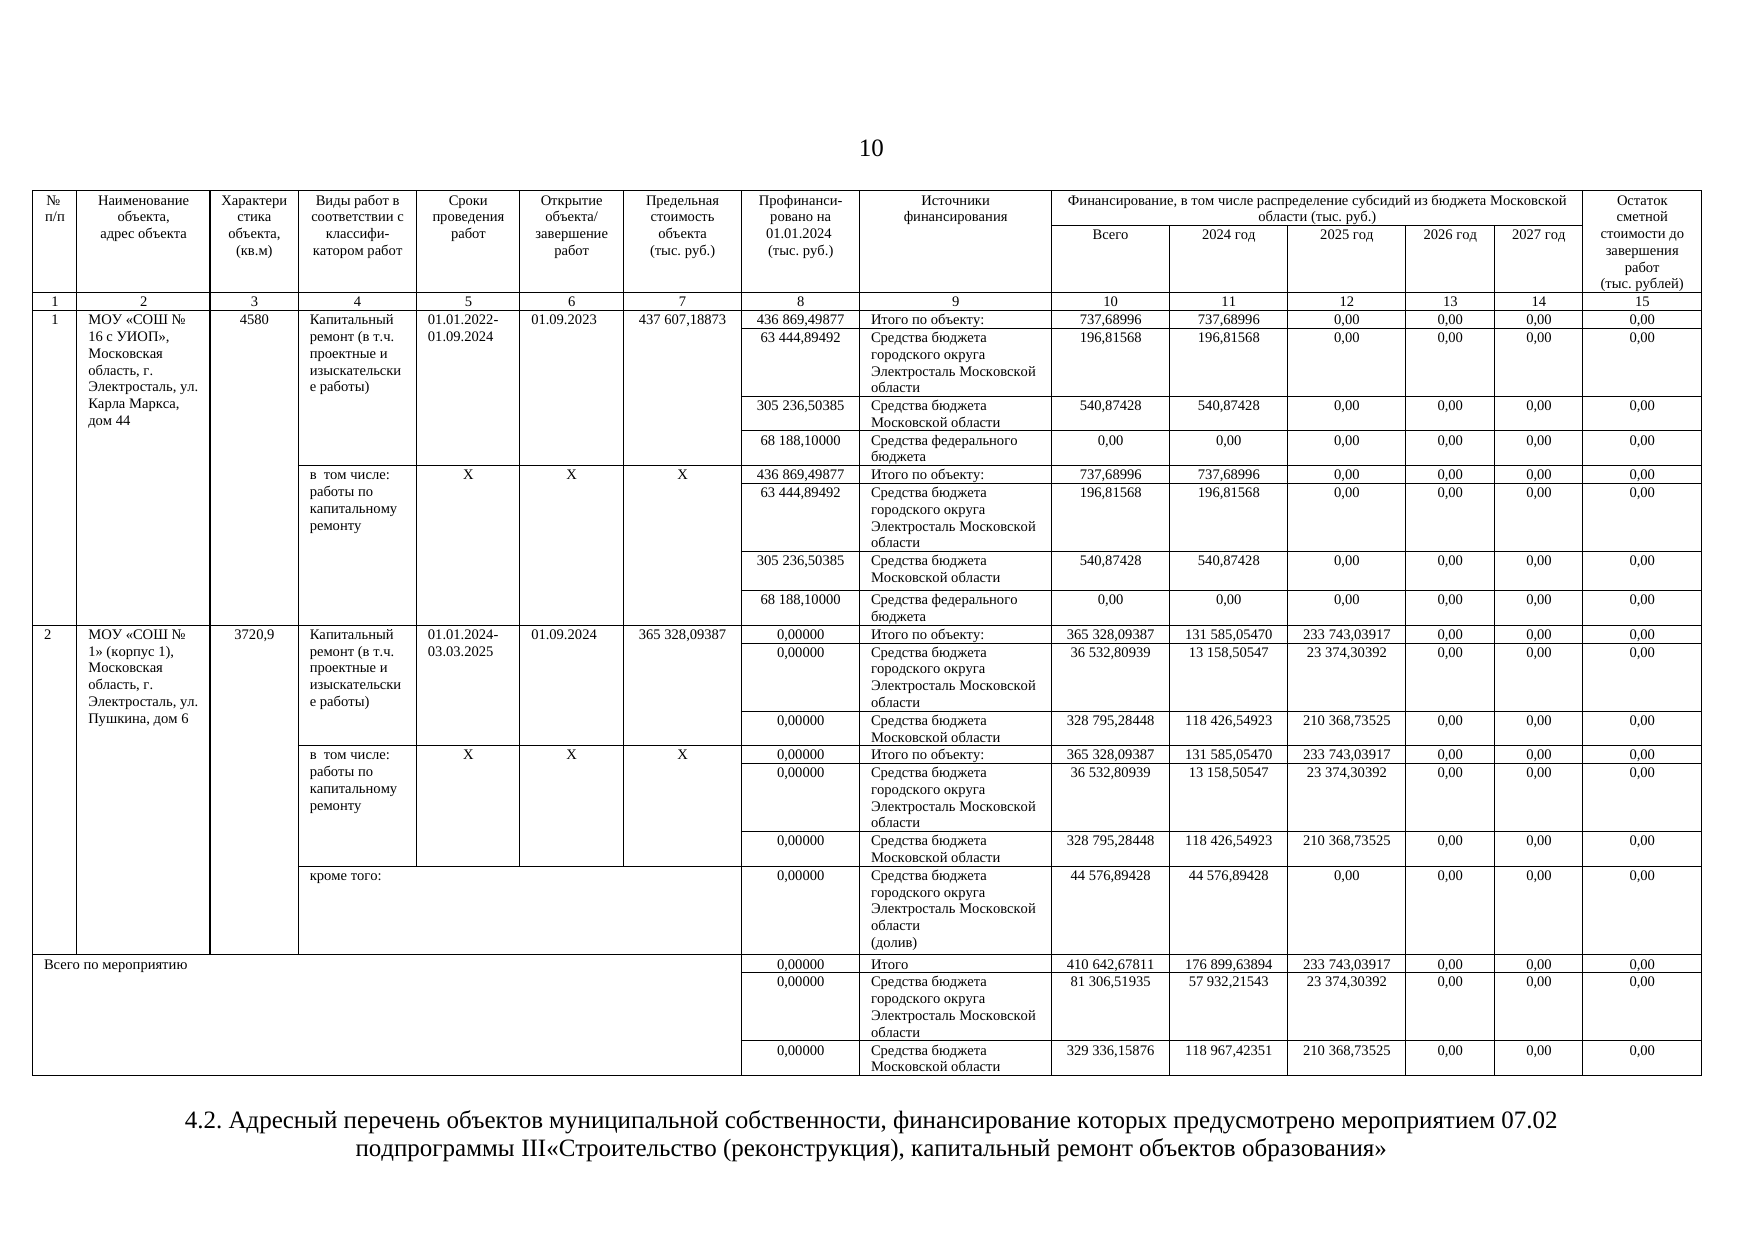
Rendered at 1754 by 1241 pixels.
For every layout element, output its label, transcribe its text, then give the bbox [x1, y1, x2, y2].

table_cell Средства бюджета городского округа Электросталь Московской области [860, 329, 1051, 396]
table_cell 0,00 [1495, 955, 1582, 972]
table_cell 328 795,28448 [1052, 832, 1169, 866]
table_cell 0,00 [1170, 431, 1287, 465]
table_cell 2026 год [1406, 226, 1494, 292]
table_cell 0,00 [1406, 973, 1494, 1040]
table_cell 1 [33, 293, 76, 310]
table_cell 0,00 [1583, 552, 1701, 590]
table_cell 68 188,10000 [742, 591, 859, 624]
table_header Характеристика объекта, (кв.м) [211, 191, 298, 292]
table_cell 540,87428 [1052, 552, 1169, 590]
table_cell 0,00 [1583, 397, 1701, 430]
table_header Наименование объекта, адрес объекта [77, 191, 209, 292]
table_cell 7 [624, 293, 741, 310]
table_cell 23 374,30392 [1288, 973, 1405, 1040]
table_header Открытие объекта/ завершение работ [520, 191, 623, 292]
table_cell 0,00 [1495, 431, 1582, 465]
table_cell 2 [77, 293, 209, 310]
table_cell 15 [1583, 293, 1701, 310]
table_cell 2027 год [1495, 226, 1582, 292]
table_cell 0,00 [1288, 466, 1405, 483]
table_cell 0,00 [1495, 1041, 1582, 1075]
table_cell Капитальный ремонт (в т.ч. проектные и изыскательские работы) [299, 311, 416, 465]
table_cell 10 [1052, 293, 1169, 310]
table_cell 0,00 [1288, 484, 1405, 551]
table_cell 0,00 [1495, 764, 1582, 831]
table_cell 0,00 [1583, 746, 1701, 763]
table_cell 0,00000 [742, 712, 859, 745]
table_header Виды работ в соответствии с классифи-катором работ [299, 191, 416, 292]
table_header Финансирование, в том числе распределение субсидий из бюджета Московской области (тыс. руб.) [1052, 191, 1582, 225]
table_cell 305 236,50385 [742, 397, 859, 430]
table_header Профинанси-ровано на 01.01.2024 (тыс. руб.) [742, 191, 859, 292]
table_cell 1 [33, 311, 76, 624]
table_header № п/п [33, 191, 76, 292]
table_cell 737,68996 [1052, 466, 1169, 483]
table_cell Итого по объекту: [860, 311, 1051, 328]
table_cell 0,00 [1583, 644, 1701, 711]
table_cell 01.09.2023 [520, 311, 623, 465]
table_cell 0,00 [1583, 712, 1701, 745]
table_cell Средства бюджета Московской области [860, 552, 1051, 590]
table_cell 210 368,73525 [1288, 832, 1405, 866]
table_cell 6 [520, 293, 623, 310]
table_cell 0,00 [1495, 626, 1582, 642]
table_cell Средства бюджета Московской области [860, 397, 1051, 430]
table_cell 0,00 [1406, 867, 1494, 954]
table_cell 0,00 [1406, 484, 1494, 551]
table_cell Средства бюджета городского округа Электросталь Московской области [860, 484, 1051, 551]
table_cell 233 743,03917 [1288, 746, 1405, 763]
table_cell 737,68996 [1170, 311, 1287, 328]
table_cell 0,00 [1288, 397, 1405, 430]
table_cell 131 585,05470 [1170, 746, 1287, 763]
table_cell 63 444,89492 [742, 484, 859, 551]
table_cell 0,00 [1583, 973, 1701, 1040]
table_cell 23 374,30392 [1288, 644, 1405, 711]
table_cell 0,00 [1406, 552, 1494, 590]
table_cell 0,00000 [742, 973, 859, 1040]
table_cell 0,00 [1583, 955, 1701, 972]
table_cell 118 426,54923 [1170, 832, 1287, 866]
table_header Сроки проведения работ [417, 191, 519, 292]
table_cell 0,00 [1495, 867, 1582, 954]
table_cell 0,00 [1406, 1041, 1494, 1075]
table_cell 0,00 [1406, 626, 1494, 642]
table_cell Средства бюджета городского округа Электросталь Московской области (долив) [860, 867, 1051, 954]
table_cell 0,00 [1288, 591, 1405, 624]
table_cell 0,00000 [742, 867, 859, 954]
table_cell 13 158,50547 [1170, 764, 1287, 831]
table_cell 0,00 [1583, 1041, 1701, 1075]
table_cell 2024 год [1170, 226, 1287, 292]
table_cell 57 932,21543 [1170, 973, 1287, 1040]
table_cell Средства бюджета городского округа Электросталь Московской области [860, 644, 1051, 711]
table_cell 4 [299, 293, 416, 310]
table_cell 540,87428 [1170, 552, 1287, 590]
table_cell X [417, 746, 519, 866]
table_cell 329 336,15876 [1052, 1041, 1169, 1075]
table_cell Средства федерального бюджета [860, 591, 1051, 624]
table_cell 0,00 [1583, 867, 1701, 954]
table_cell 0,00 [1052, 591, 1169, 624]
table_cell 2 [33, 626, 76, 954]
table_cell 0,00000 [742, 832, 859, 866]
table_cell 0,00 [1406, 311, 1494, 328]
table_cell 3720,9 [211, 626, 298, 954]
table_cell 01.01.2024-03.03.2025 [417, 626, 519, 745]
table_cell 0,00000 [742, 1041, 859, 1075]
table_cell 0,00 [1288, 329, 1405, 396]
table_cell 0,00 [1583, 626, 1701, 642]
table_cell X [417, 466, 519, 624]
table_cell 437 607,18873 [624, 311, 741, 465]
table_cell Средства бюджета Московской области [860, 712, 1051, 745]
table_cell Капитальный ремонт (в т.ч. проектные и изыскательские работы) [299, 626, 416, 745]
table_cell 0,00 [1583, 329, 1701, 396]
table_cell 0,00 [1406, 466, 1494, 483]
table_cell МОУ «СОШ № 1» (корпус 1), Московская область, г. Электросталь, ул. Пушкина, дом 6 [77, 626, 209, 954]
text 4.2. Адресный перечень объектов муниципальной собственности, финансирование которых предусмотрено мероприятием 07.02 подпрограммы III«Строительство (реконструкция), капитальный ремонт объектов образования» [118, 1105, 1624, 1162]
table_cell 01.01.2022-01.09.2024 [417, 311, 519, 465]
table_cell 0,00 [1406, 712, 1494, 745]
table_cell 0,00 [1495, 746, 1582, 763]
table_cell 196,81568 [1052, 484, 1169, 551]
table_cell 0,00 [1406, 832, 1494, 866]
table_cell 0,00 [1288, 311, 1405, 328]
table_cell X [520, 746, 623, 866]
table_cell 0,00 [1495, 484, 1582, 551]
table_cell 63 444,89492 [742, 329, 859, 396]
table_cell 0,00 [1495, 397, 1582, 430]
table_header Источники финансирования [860, 191, 1051, 292]
table_cell Всего [1052, 226, 1169, 292]
table_cell 0,00 [1583, 591, 1701, 624]
table_cell 210 368,73525 [1288, 712, 1405, 745]
table_cell 0,00 [1495, 832, 1582, 866]
table_cell 0,00 [1583, 311, 1701, 328]
table_cell 0,00000 [742, 746, 859, 763]
table_cell 0,00 [1495, 973, 1582, 1040]
table_cell 11 [1170, 293, 1287, 310]
table_cell Средства бюджета Московской области [860, 832, 1051, 866]
table_cell 3 [211, 293, 298, 310]
table_cell 13 [1406, 293, 1494, 310]
table_cell в том числе: работы по капитальному ремонту [299, 746, 416, 866]
table_cell X [624, 746, 741, 866]
table_cell 196,81568 [1052, 329, 1169, 396]
table_cell 176 899,63894 [1170, 955, 1287, 972]
table_cell Итого по объекту: [860, 466, 1051, 483]
table_cell 0,00 [1495, 311, 1582, 328]
table_header Остаток сметной стоимости до завершения работ (тыс. рублей) [1583, 191, 1701, 292]
table_cell 0,00 [1583, 484, 1701, 551]
table_cell 737,68996 [1170, 466, 1287, 483]
table_cell 23 374,30392 [1288, 764, 1405, 831]
table_cell Итого по объекту: [860, 746, 1051, 763]
table_cell 68 188,10000 [742, 431, 859, 465]
table_cell 0,00 [1406, 329, 1494, 396]
table_cell Средства федерального бюджета [860, 431, 1051, 465]
table_cell 0,00 [1406, 746, 1494, 763]
table_cell 0,00 [1495, 591, 1582, 624]
table_cell 540,87428 [1170, 397, 1287, 430]
table_cell 210 368,73525 [1288, 1041, 1405, 1075]
table_cell 0,00 [1288, 552, 1405, 590]
table_cell 9 [860, 293, 1051, 310]
table_cell 0,00000 [742, 644, 859, 711]
table_cell 0,00 [1495, 329, 1582, 396]
table_cell 0,00000 [742, 764, 859, 831]
table_cell 436 869,49877 [742, 466, 859, 483]
table_cell 0,00 [1288, 867, 1405, 954]
table_cell 365 328,09387 [624, 626, 741, 745]
table_cell 2025 год [1288, 226, 1405, 292]
table_cell кроме того: [299, 867, 741, 954]
table_cell 12 [1288, 293, 1405, 310]
table_cell 13 158,50547 [1170, 644, 1287, 711]
table_cell 0,00 [1288, 431, 1405, 465]
table_cell 0,00 [1406, 764, 1494, 831]
table_cell Средства бюджета Московской области [860, 1041, 1051, 1075]
table_cell X [624, 466, 741, 624]
table_cell 0,00 [1406, 431, 1494, 465]
table_cell 0,00 [1052, 431, 1169, 465]
table_cell 44 576,89428 [1170, 867, 1287, 954]
table_cell X [520, 466, 623, 624]
table_cell 410 642,67811 [1052, 955, 1169, 972]
table_cell в том числе: работы по капитальному ремонту [299, 466, 416, 624]
table_cell 36 532,80939 [1052, 764, 1169, 831]
table_cell 0,00 [1495, 552, 1582, 590]
table_cell 305 236,50385 [742, 552, 859, 590]
table_cell 0,00 [1583, 466, 1701, 483]
table_cell 233 743,03917 [1288, 955, 1405, 972]
table_cell 118 967,42351 [1170, 1041, 1287, 1075]
table_cell 0,00 [1495, 712, 1582, 745]
table_cell 0,00000 [742, 955, 859, 972]
table_cell 196,81568 [1170, 329, 1287, 396]
table_cell 737,68996 [1052, 311, 1169, 328]
table_cell 365 328,09387 [1052, 626, 1169, 642]
table_cell 5 [417, 293, 519, 310]
table_cell 540,87428 [1052, 397, 1169, 430]
table_cell 8 [742, 293, 859, 310]
table_cell 196,81568 [1170, 484, 1287, 551]
table_cell Средства бюджета городского округа Электросталь Московской области [860, 764, 1051, 831]
table_cell Средства бюджета городского округа Электросталь Московской области [860, 973, 1051, 1040]
table_cell 0,00 [1406, 955, 1494, 972]
table_header Предельная стоимость объекта (тыс. руб.) [624, 191, 741, 292]
table_cell 0,00 [1583, 764, 1701, 831]
table_cell 0,00 [1406, 591, 1494, 624]
table_cell 01.09.2024 [520, 626, 623, 745]
table_cell 14 [1495, 293, 1582, 310]
table_cell 81 306,51935 [1052, 973, 1169, 1040]
table_cell Всего по мероприятию [33, 955, 741, 1075]
table_cell 36 532,80939 [1052, 644, 1169, 711]
table_cell 0,00 [1583, 431, 1701, 465]
table_cell 0,00 [1495, 466, 1582, 483]
table_cell 118 426,54923 [1170, 712, 1287, 745]
table_cell 328 795,28448 [1052, 712, 1169, 745]
table_cell 0,00 [1406, 397, 1494, 430]
table_cell 0,00000 [742, 626, 859, 642]
table_cell МОУ «СОШ № 16 с УИОП», Московская область, г. Электросталь, ул. Карла Маркса, дом 44 [77, 311, 209, 624]
table_cell Итого [860, 955, 1051, 972]
table_cell 0,00 [1406, 644, 1494, 711]
table_cell 44 576,89428 [1052, 867, 1169, 954]
table_cell 436 869,49877 [742, 311, 859, 328]
table_cell 233 743,03917 [1288, 626, 1405, 642]
table_cell 0,00 [1170, 591, 1287, 624]
table_cell 4580 [211, 311, 298, 624]
table_cell Итого по объекту: [860, 626, 1051, 642]
table_cell 365 328,09387 [1052, 746, 1169, 763]
table_cell 0,00 [1495, 644, 1582, 711]
table_cell 0,00 [1583, 832, 1701, 866]
table_cell 131 585,05470 [1170, 626, 1287, 642]
